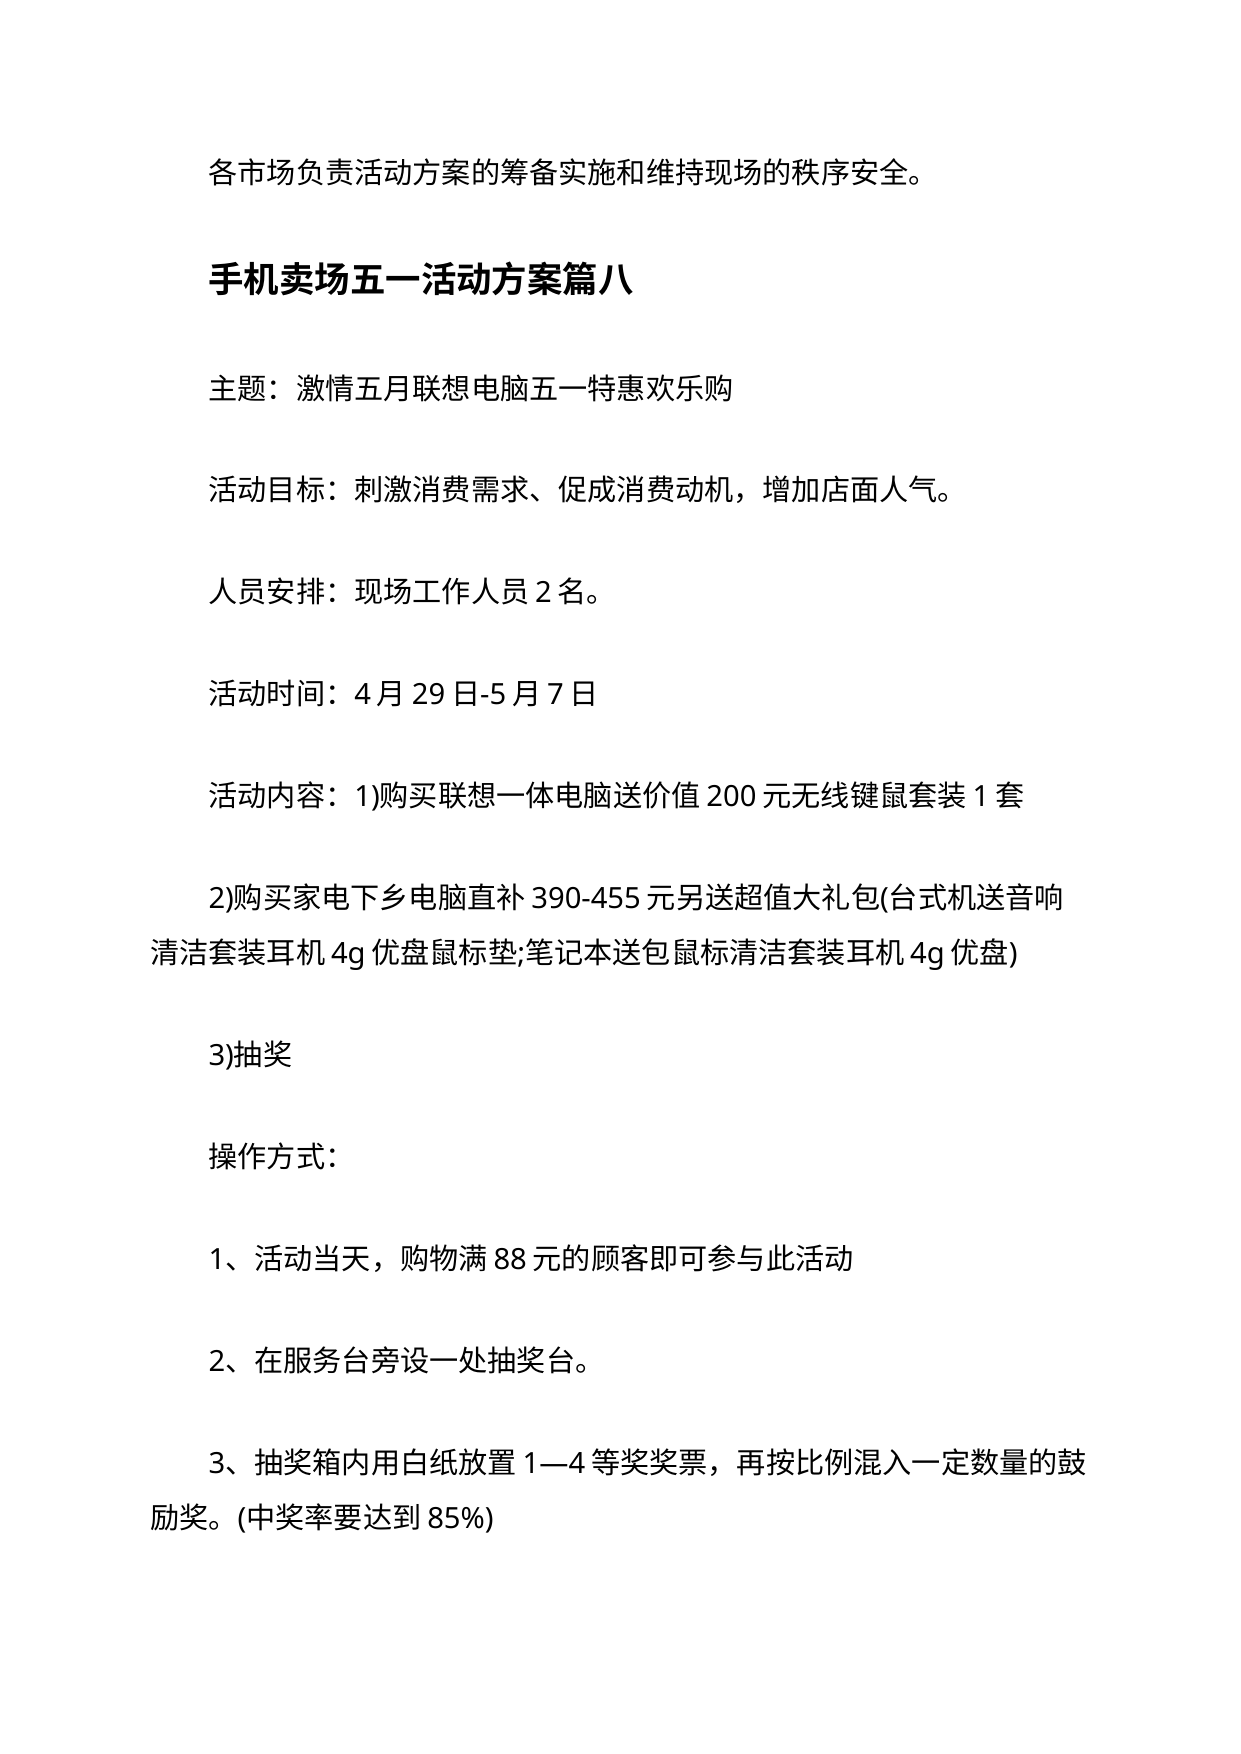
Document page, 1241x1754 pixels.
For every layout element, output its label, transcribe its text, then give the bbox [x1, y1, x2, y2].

text 各市场负责活动方案的筹备实施和维持现场的秩序安全。 [150, 150, 1090, 192]
text 2)购买家电下乡电脑直补390-455元另送超值大礼包(台式机送音响清洁套装耳机4g优盘鼠标垫;笔记本送包鼠标清洁套装耳机4g优盘) [150, 875, 1090, 972]
text 主题：激情五月联想电脑五一特惠欢乐购 [150, 365, 1090, 407]
text 3)抽奖 [150, 1032, 1090, 1074]
text 3、抽奖箱内用白纸放置1—4等奖奖票，再按比例混入一定数量的鼓励奖。(中奖率要达到85%) [150, 1439, 1090, 1537]
text 活动目标：刺激消费需求、促成消费动机，增加店面人气。 [150, 467, 1090, 509]
text 活动时间：4月29日-5月7日 [150, 671, 1090, 713]
text 人员安排：现场工作人员2名。 [150, 569, 1090, 611]
text 1、活动当天，购物满88元的顾客即可参与此活动 [150, 1235, 1090, 1278]
text 2、在服务台旁设一处抽奖台。 [150, 1337, 1090, 1380]
text 操作方式： [150, 1134, 1090, 1176]
text 活动内容：1)购买联想一体电脑送价值200元无线键鼠套装1套 [150, 773, 1090, 815]
text 手机卖场五一活动方案篇八 [150, 252, 1090, 303]
